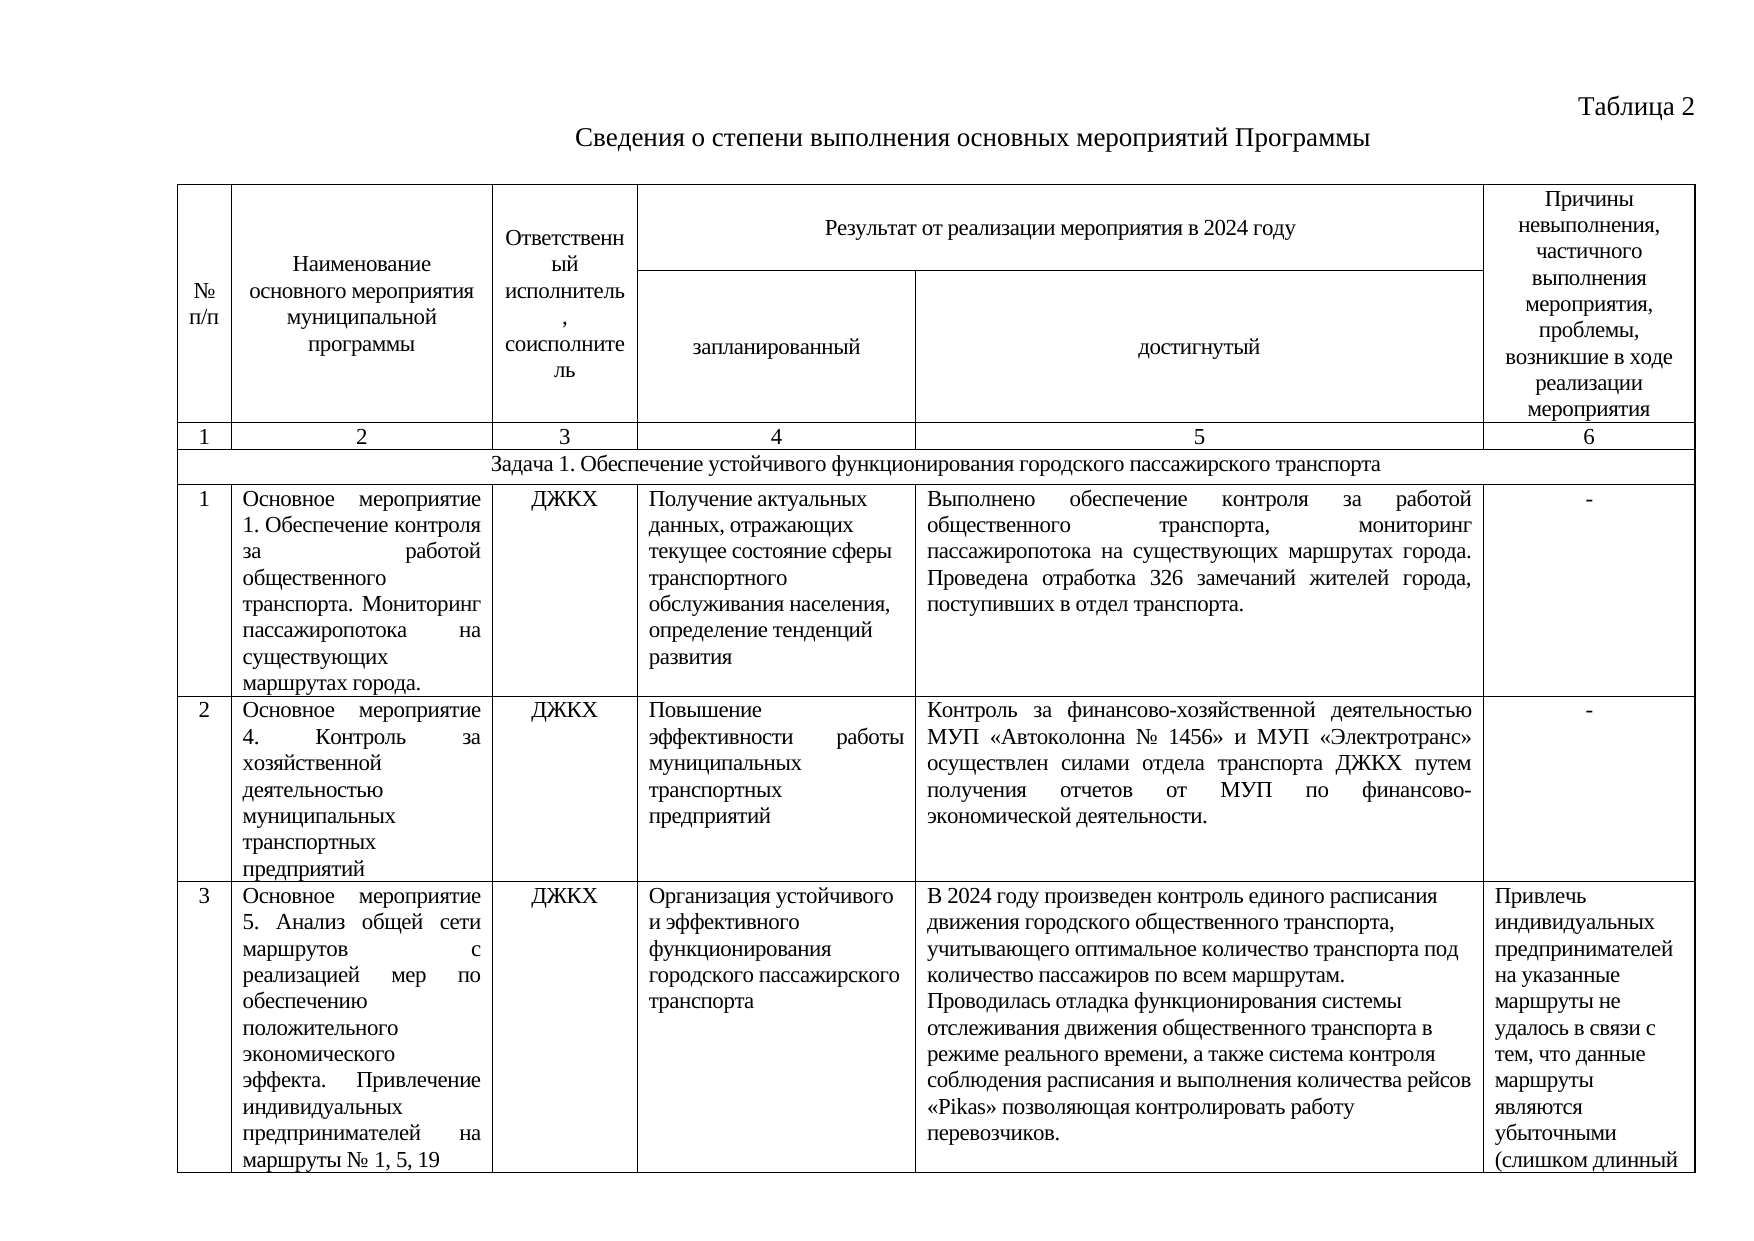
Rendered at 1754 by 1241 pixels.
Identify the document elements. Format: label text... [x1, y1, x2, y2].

table_cell 5 [916, 423, 1483, 449]
table_cell 3 [493, 423, 637, 449]
table_header Причины невыполнения, частичного выполнения мероприятия, проблемы, возникшие в ходе реализации мероприятия [1484, 185, 1694, 422]
table_cell 4 [638, 423, 915, 449]
table_header № п/п [178, 185, 231, 422]
table_cell 2 [232, 423, 492, 449]
table_cell 1 [178, 423, 231, 449]
table_header Наименование основного мероприятия муниципальной программы [232, 185, 492, 422]
table_cell - [1484, 485, 1694, 696]
table_cell ДЖКХ [493, 485, 637, 696]
table_cell Основное мероприятие 1. Обеспечение контроля за работой общественного транспорта. Мониторинг пассажиропотока на существующих маршрутах города. [232, 485, 492, 696]
table_header Ответственный исполнитель, соисполнитель [493, 185, 637, 422]
table_cell запланированный [638, 271, 915, 422]
text Сведения о степени выполнения основных мероприятий Программы [177, 121, 1695, 152]
table_cell Повышение эффективности работы муниципальных транспортных предприятий [638, 697, 915, 881]
table_cell Задача 1. Обеспечение устойчивого функционирования городского пассажирского транспорта [178, 450, 1694, 484]
table_cell - [1484, 697, 1694, 881]
table_cell 2 [178, 697, 231, 881]
table_cell 1 [178, 485, 231, 696]
table_cell 3 [178, 882, 231, 1172]
table_cell ДЖКХ [493, 697, 637, 881]
table_cell Выполнено обеспечение контроля за работой общественного транспорта, мониторинг пассажиропотока на существующих маршрутах города. Проведена отработка 326 замечаний жителей города, поступивших в отдел транспорта. [916, 485, 1483, 696]
table_cell достигнутый [916, 271, 1483, 422]
table_cell 6 [1484, 423, 1694, 449]
table_cell ДЖКХ [493, 882, 637, 1172]
table_cell Контроль за финансово-хозяйственной деятельностью МУП «Автоколонна № 1456» и МУП «Электротранс» осуществлен силами отдела транспорта ДЖКХ путем получения отчетов от МУП по финансово-экономической деятельности. [916, 697, 1483, 881]
table_cell Основное мероприятие 4. Контроль за хозяйственной деятельностью муниципальных транспортных предприятий [232, 697, 492, 881]
table_header Результат от реализации мероприятия в 2024 году [638, 185, 1483, 269]
table_cell Организация устойчивого и эффективного функционирования городского пассажирского транспорта [638, 882, 915, 1172]
text Таблица 2 [177, 90, 1695, 121]
table_cell Получение актуальных данных, отражающих текущее состояние сферы транспортного обслуживания населения, определение тенденций развития [638, 485, 915, 696]
